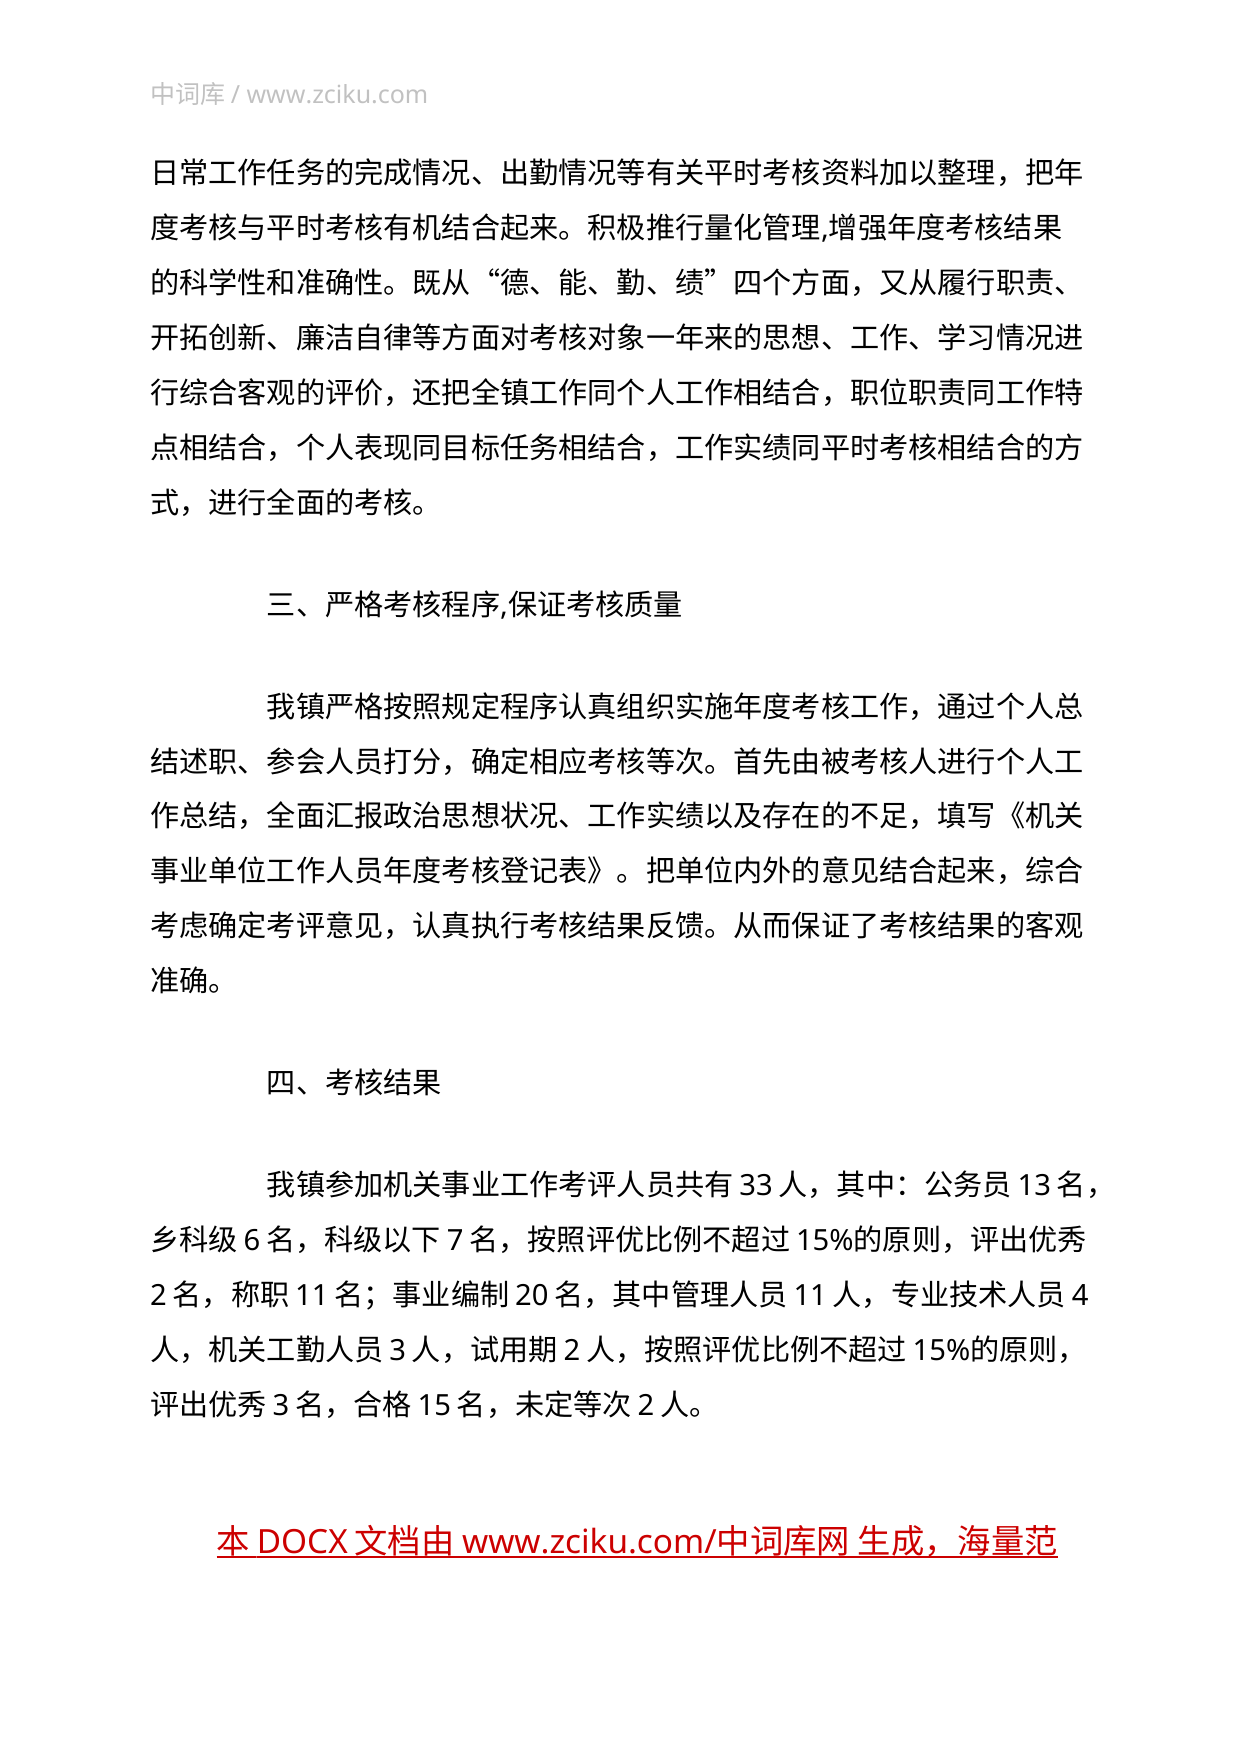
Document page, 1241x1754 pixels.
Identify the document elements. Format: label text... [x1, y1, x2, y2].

text 我镇严格按照规定程序认真组织实施年度考核工作，通过个人总结述职、参会人员打分，确定相应考核等次。首先由被考核人进行个人工作总结，全面汇报政治思想状况、工作实绩以及存在的不足，填写《机关事业单位工作人员年度考核登记表》。把单位内外的意见结合起来，综合考虑确定考评意见，认真执行考核结果反馈。从而保证了考核结果的客观准确。 [150, 683, 1090, 1000]
text 三、严格考核程序,保证考核质量 [150, 581, 1090, 624]
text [150, 150, 1090, 522]
text 四、考核结果 [150, 1059, 1090, 1102]
text 我镇参加机关事业工作考评人员共有33人，其中：公务员13名，乡科级6名，科级以下7名，按照评优比例不超过15%的原则，评出优秀2名，称职11名；事业编制20名，其中管理人员11人，专业技术人员4人，机关工勤人员3人，试用期2人，按照评优比例不超过15%的原则，评出优秀3名，合格15名，未定等次2人。 [150, 1161, 1090, 1424]
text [150, 1514, 1090, 1563]
